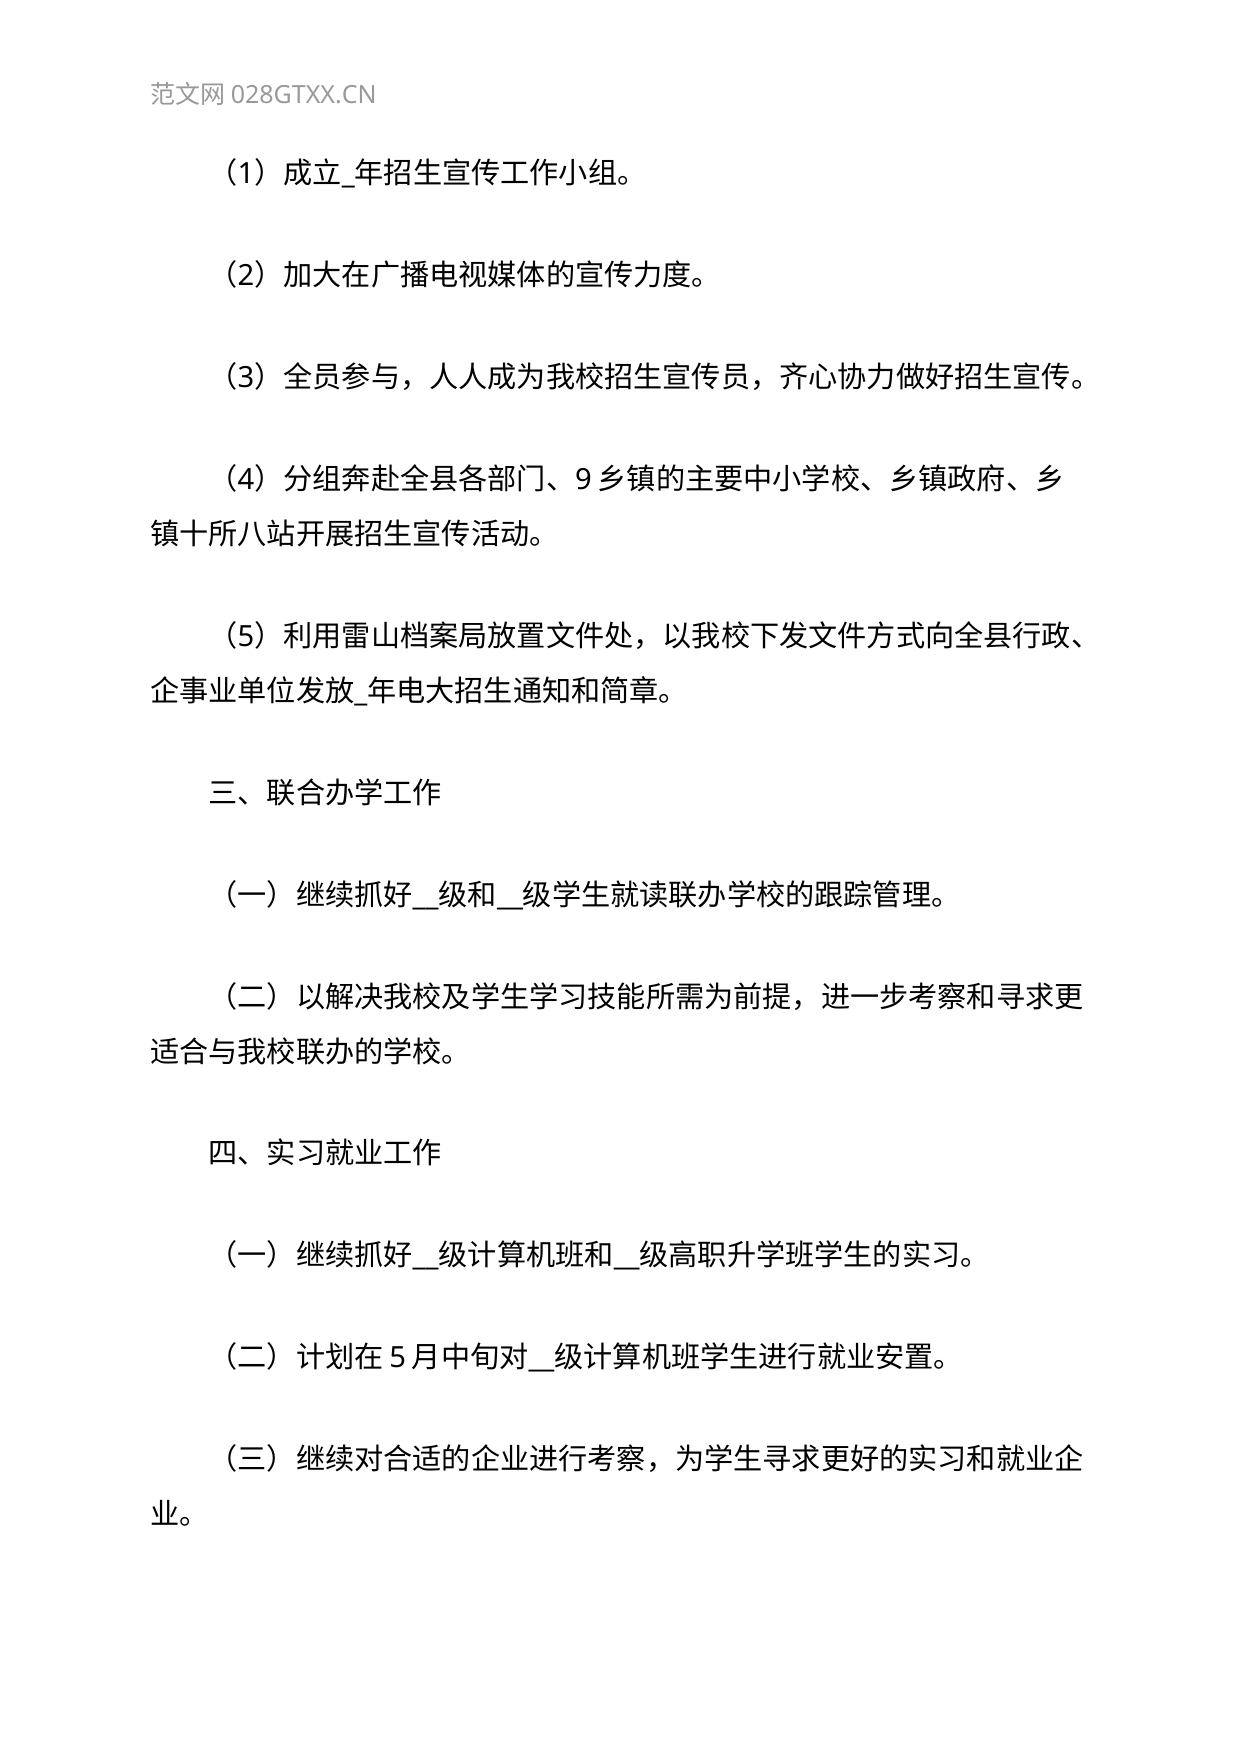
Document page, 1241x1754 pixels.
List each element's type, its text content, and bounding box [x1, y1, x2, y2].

text （一）继续抓好__级计算机班和__级高职升学班学生的实习。 [150, 1232, 1090, 1274]
text （三）继续对合适的企业进行考察，为学生寻求更好的实习和就业企业。 [150, 1436, 1090, 1533]
text （二）以解决我校及学生学习技能所需为前提，进一步考察和寻求更适合与我校联办的学校。 [150, 973, 1090, 1071]
text （一）继续抓好__级和__级学生就读联办学校的跟踪管理。 [150, 871, 1090, 914]
text （4）分组奔赴全县各部门、9乡镇的主要中小学校、乡镇政府、乡镇十所八站开展招生宣传活动。 [150, 456, 1090, 553]
text 三、联合办学工作 [150, 770, 1090, 812]
text （1）成立_年招生宣传工作小组。 [150, 150, 1090, 192]
text （2）加大在广播电视媒体的宣传力度。 [150, 252, 1090, 294]
text （3）全员参与，人人成为我校招生宣传员，齐心协力做好招生宣传。 [150, 354, 1090, 396]
text （二）计划在5月中旬对__级计算机班学生进行就业安置。 [150, 1334, 1090, 1376]
text 四、实习就业工作 [150, 1130, 1090, 1172]
text （5）利用雷山档案局放置文件处，以我校下发文件方式向全县行政、企事业单位发放_年电大招生通知和简章。 [150, 613, 1090, 710]
